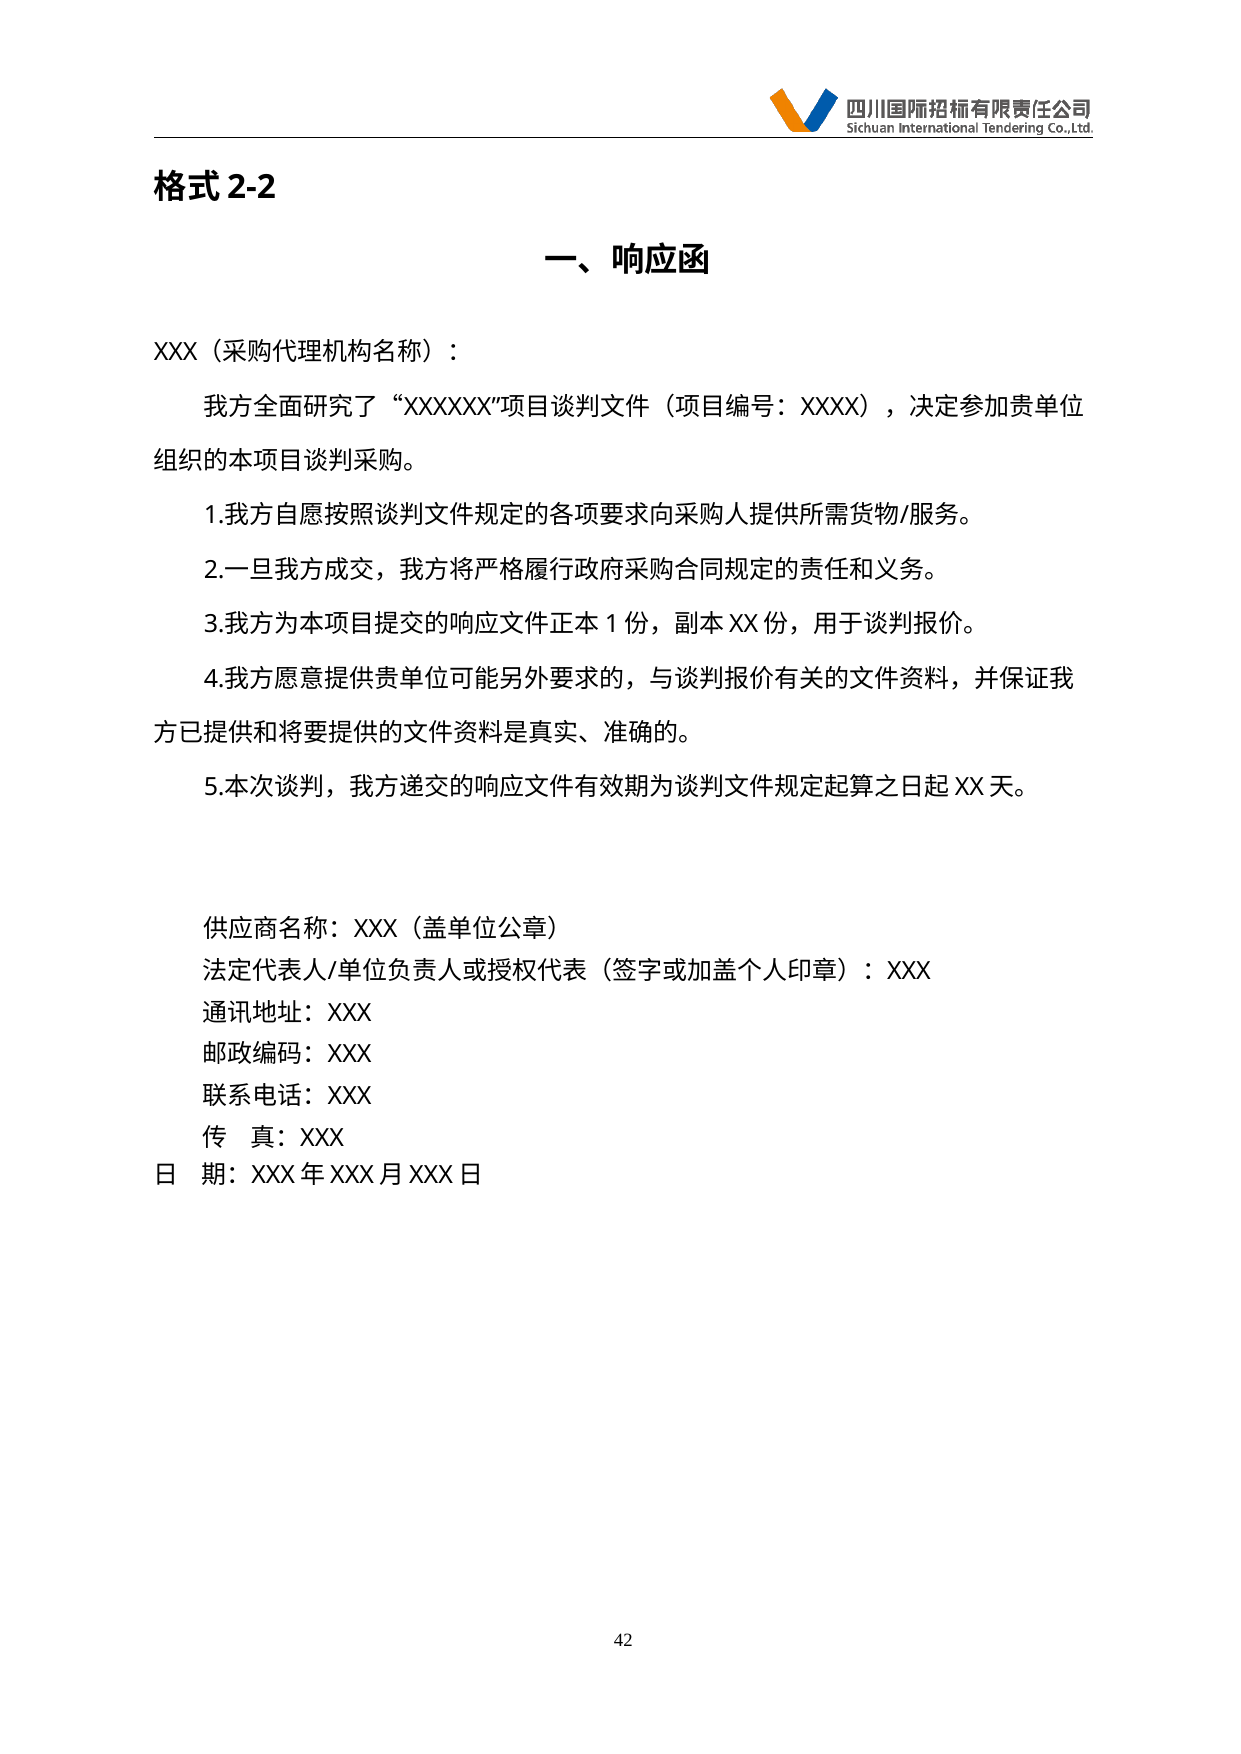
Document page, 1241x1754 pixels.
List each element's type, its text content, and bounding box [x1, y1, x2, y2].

text 传 真：XXX [153, 1113, 1093, 1154]
text 法定代表人/单位负责人或授权代表（签字或加盖个人印章）：XXX [153, 946, 1093, 988]
text 日 期：XXX年XXX月XXX日格式2-3 [153, 1154, 1093, 1191]
text 邮政编码：XXX [153, 1029, 1093, 1071]
text 2.一旦我方成交，我方将严格履行政府采购合同规定的责任和义务。 [153, 549, 1093, 586]
text 1.我方自愿按照谈判文件规定的各项要求向采购人提供所需货物/服务。 [153, 495, 1093, 531]
text 5.本次谈判，我方递交的响应文件有效期为谈判文件规定起算之日起XX天。 [153, 767, 1093, 803]
text 4.我方愿意提供贵单位可能另外要求的，与谈判报价有关的文件资料，并保证我方已提供和将要提供的文件资料是真实、准确的。 [153, 658, 1093, 749]
text 供应商名称：XXX（盖单位公章） [153, 904, 1093, 946]
picture [769, 88, 1093, 135]
text 3.我方为本项目提交的响应文件正本1份，副本XX份，用于谈判报价。 [153, 604, 1093, 640]
text 格式2-2 [153, 160, 1093, 208]
text 通讯地址：XXX [153, 988, 1093, 1029]
text 联系电话：XXX [153, 1071, 1093, 1113]
text XXX（采购代理机构名称）： [153, 332, 1093, 368]
text 一、响应函 [153, 232, 1093, 281]
text 我方全面研究了“XXXXXX”项目谈判文件（项目编号：XXXX），决定参加贵单位组织的本项目谈判采购。 [153, 386, 1093, 477]
